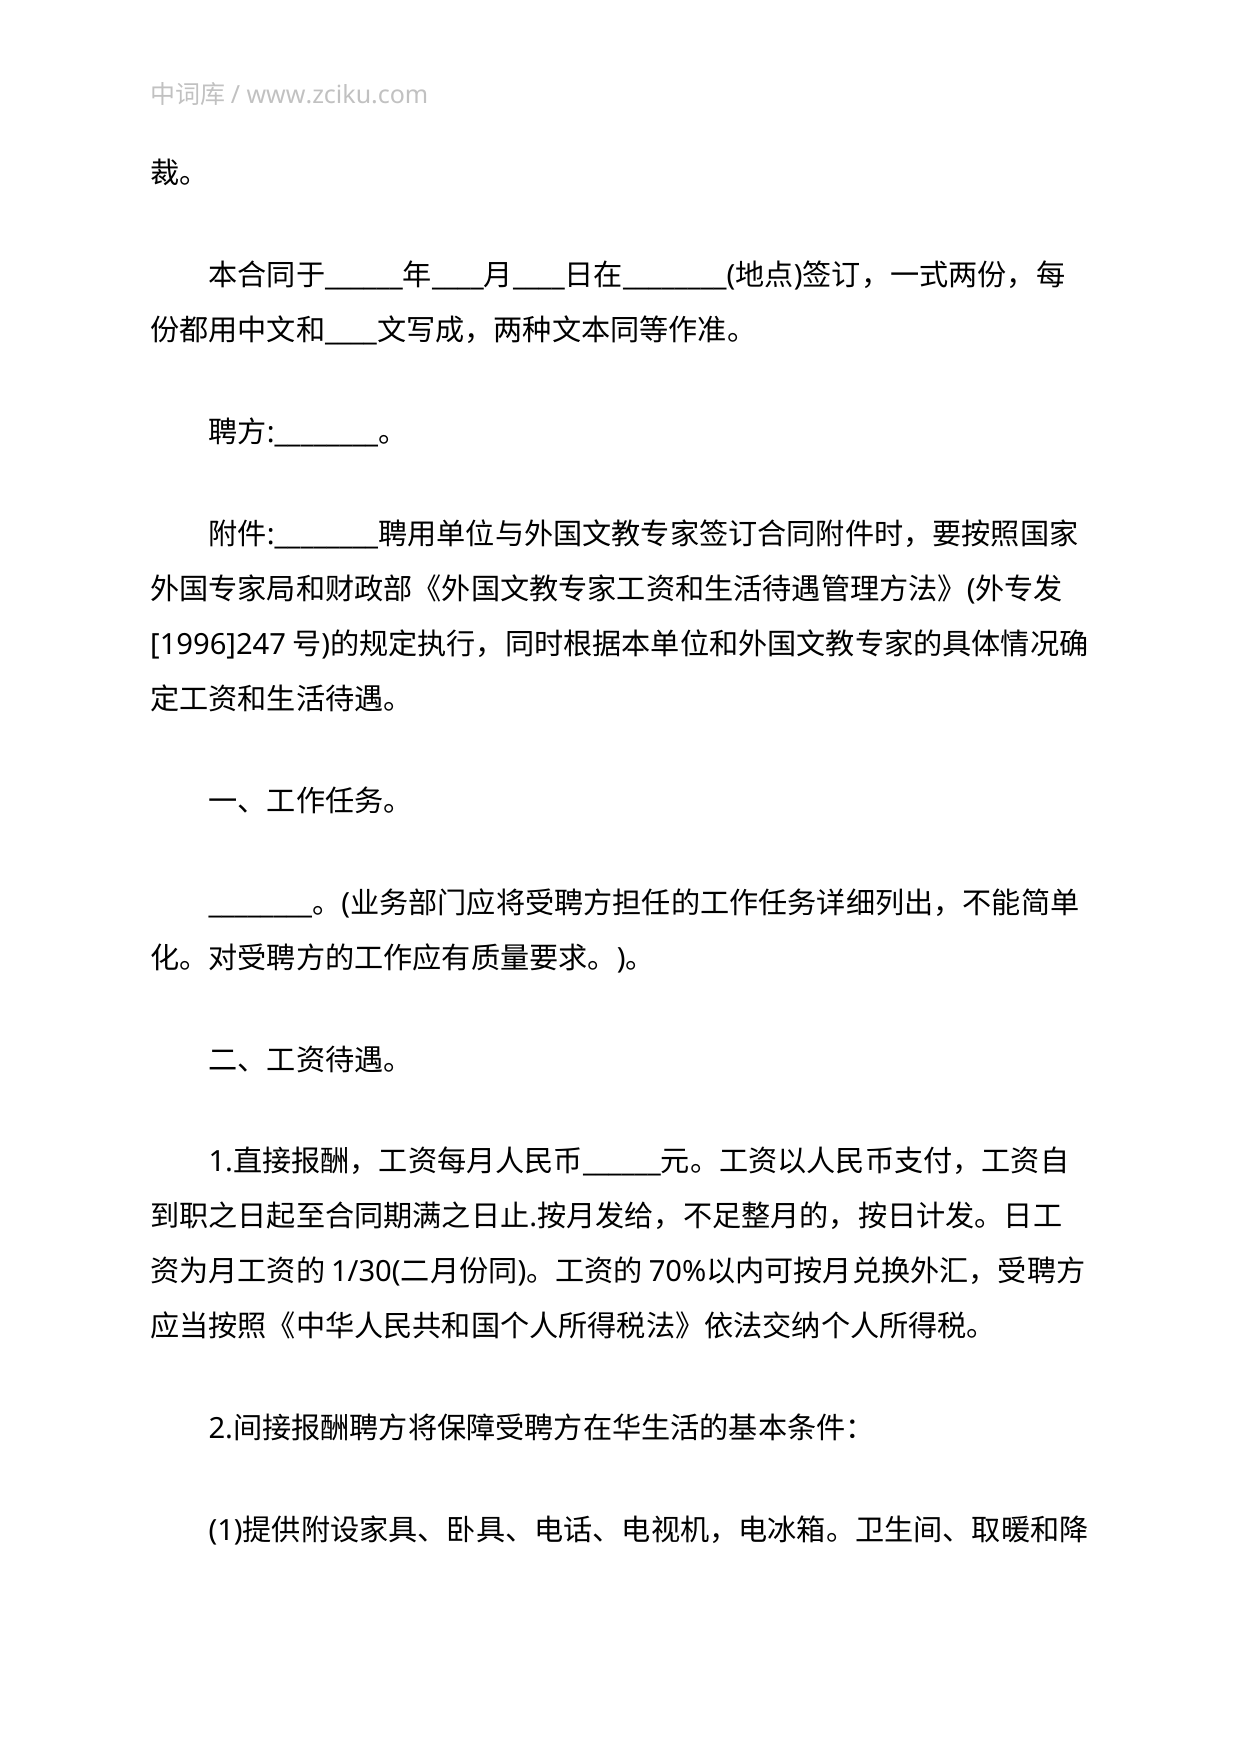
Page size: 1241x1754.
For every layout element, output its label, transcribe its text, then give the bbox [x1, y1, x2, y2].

text 一、工作任务。 [150, 777, 1090, 820]
text 附件:________聘用单位与外国文教专家签订合同附件时，要按照国家外国专家局和财政部《外国文教专家工资和生活待遇管理方法》(外专发[1996]247号)的规定执行，同时根据本单位和外国文教专家的具体情况确定工资和生活待遇。 [150, 511, 1090, 718]
text 本合同于______年____月____日在________(地点)签订，一式两份，每份都用中文和____文写成，两种文本同等作准。 [150, 252, 1090, 349]
text 聘方:________。 [150, 409, 1090, 451]
text 二、工资待遇。 [150, 1036, 1090, 1078]
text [150, 1507, 1090, 1549]
text 1.直接报酬，工资每月人民币______元。工资以人民币支付，工资自到职之日起至合同期满之日止.按月发给，不足整月的，按日计发。日工资为月工资的1/30(二月份同)。工资的70%以内可按月兑换外汇，受聘方应当按照《中华人民共和国个人所得税法》依法交纳个人所得税。 [150, 1138, 1090, 1345]
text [150, 150, 1090, 192]
text 2.间接报酬聘方将保障受聘方在华生活的基本条件： [150, 1405, 1090, 1447]
text ________。(业务部门应将受聘方担任的工作任务详细列出，不能简单化。对受聘方的工作应有质量要求。)。 [150, 879, 1090, 977]
